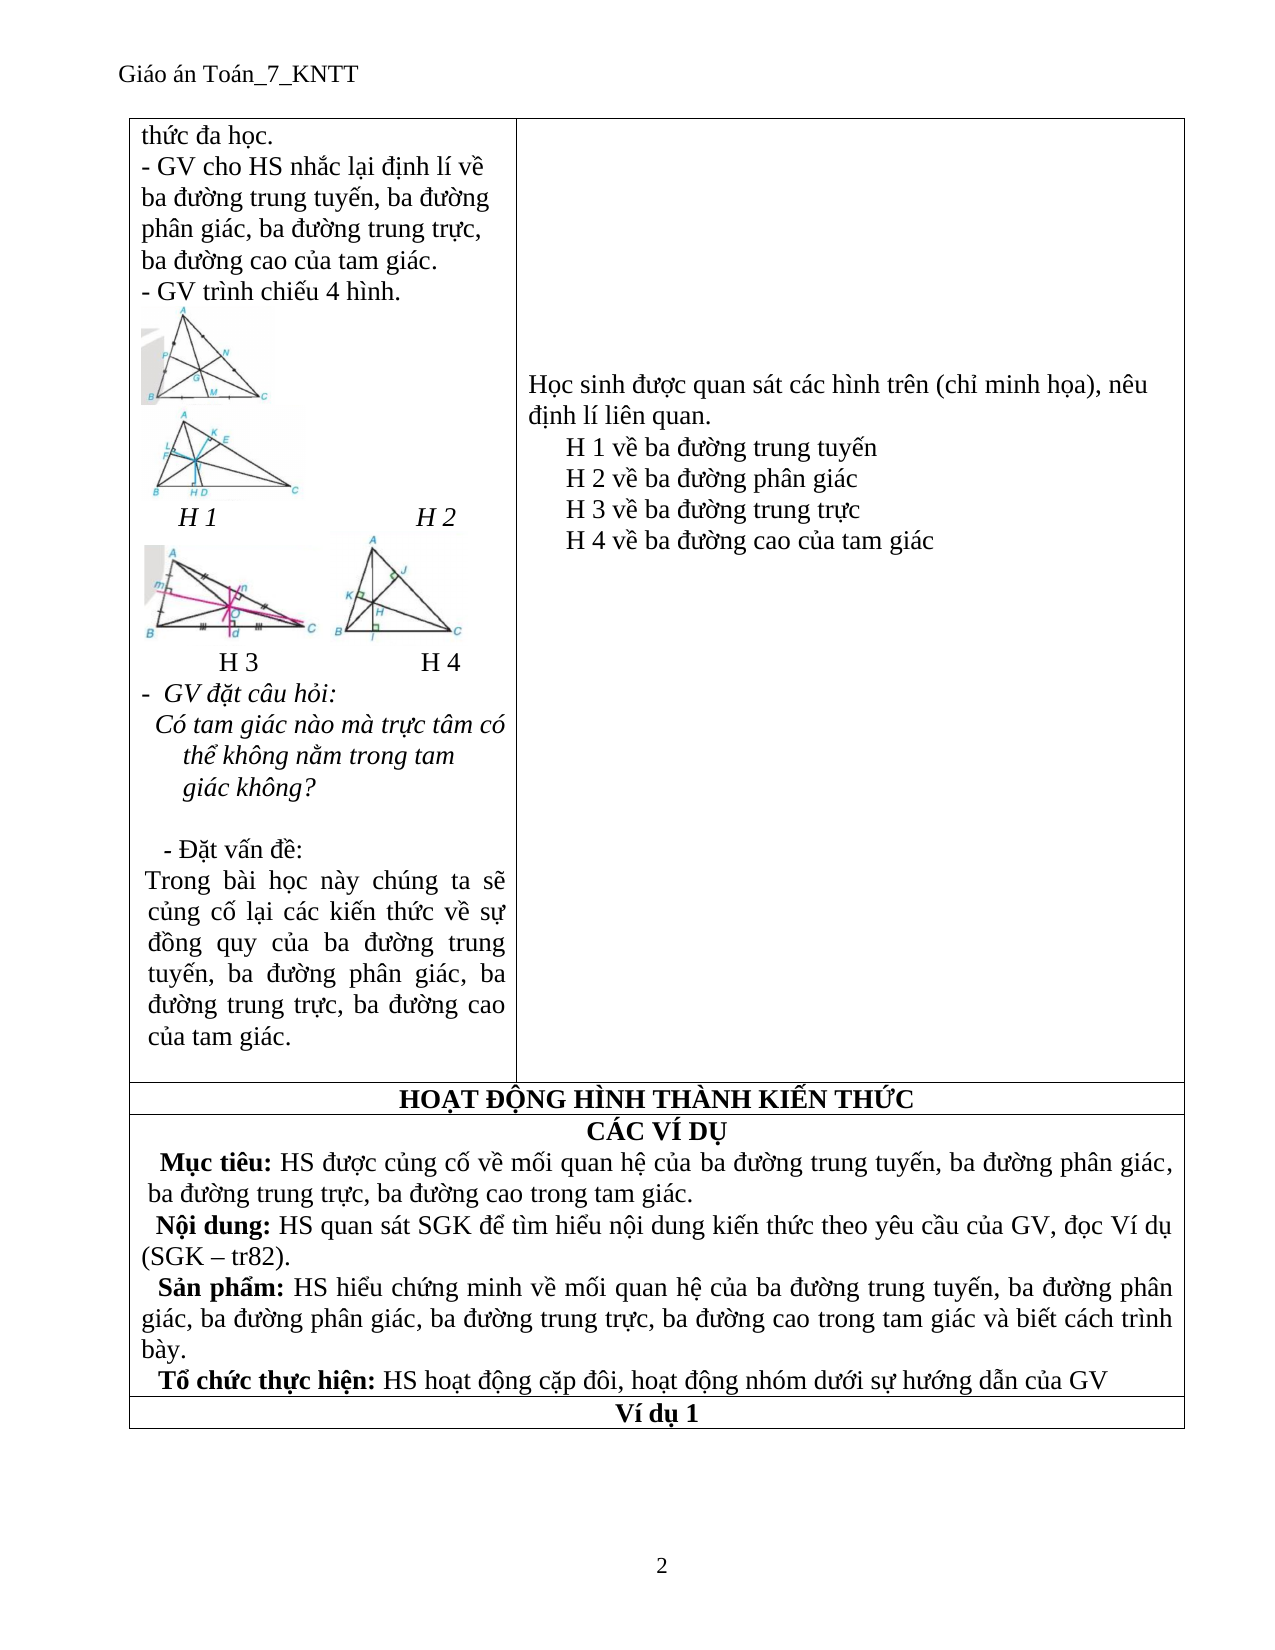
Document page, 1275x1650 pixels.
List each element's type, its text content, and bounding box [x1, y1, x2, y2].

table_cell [517, 119, 1184, 1082]
picture [144, 545, 324, 646]
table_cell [130, 119, 516, 1082]
table_cell CÁC VÍ DỤ Mục tiêu: HS được củng cố về mối quan hệ của ba đường trung tuyến, ba đường phân giác, ba đường trung trực, ba đường cao trong tam giác. Nội dung: HS quan sát SGK để tìm hiểu nội dung kiến thức theo yêu cầu của GV, đọc Ví dụ (SGK – tr82). Sản phẩm: HS hiểu chứng minh về mối quan hệ của ba đường trung tuyến, ba đường phân giác, ba đường phân giác, ba đường trung trực, ba đường cao trong tam giác và biết cách trình bày. Tổ chức thực hiện: HS hoạt động cặp đôi, hoạt động nhóm dưới sự hướng dẫn của GV [130, 1115, 1184, 1396]
picture [141, 306, 307, 501]
table_cell HOẠT ĐỘNG HÌNH THÀNH KIẾN THỨC [130, 1083, 1184, 1114]
table_cell Ví dụ 1 [130, 1397, 1184, 1428]
picture [330, 531, 469, 646]
